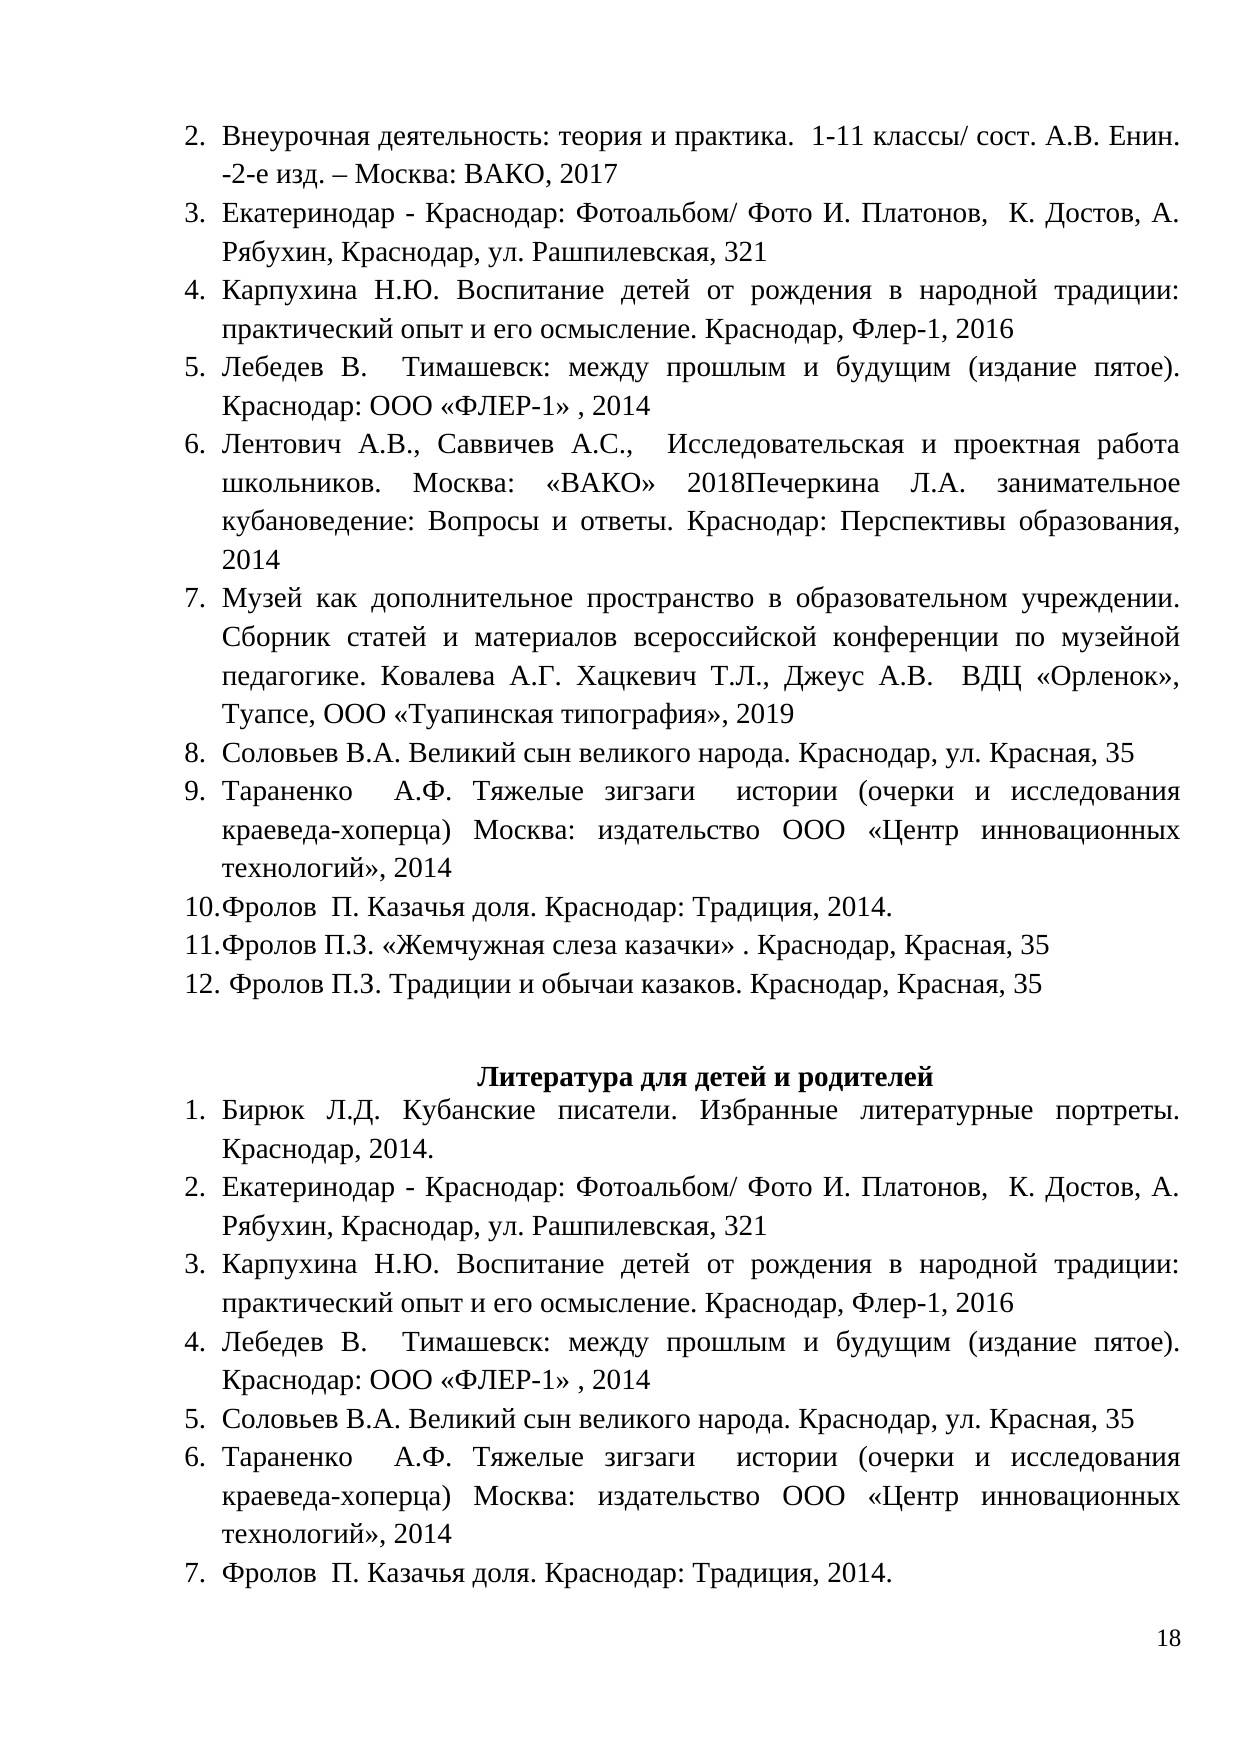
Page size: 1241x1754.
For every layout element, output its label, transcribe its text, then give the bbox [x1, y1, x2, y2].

list Лентович А.В., Саввичев А.С., Исследовательская и проектная работа школьников. Москва: «ВАКО» 2018Печеркина Л.А. занимательное кубановедение: Вопросы и ответы. Краснодар: Перспективы образования, 2014 [184, 426, 1181, 576]
list Тараненко А.Ф. Тяжелые зигзаги истории (очерки и исследования краеведа-хоперца) Москва: издательство ООО «Центр инновационных технологий», 2014 [184, 773, 1181, 884]
list Внеурочная деятельность: теория и практика. 1-11 классы/ сост. А.В. Енин. -2-е изд. – Москва: ВАКО, 2017 [184, 118, 1181, 190]
list Соловьев В.А. Великий сын великого народа. Краснодар, ул. Красная, 35 [184, 735, 1181, 768]
list Лебедев В. Тимашевск: между прошлым и будущим (издание пятое). Краснодар: ООО «ФЛЕР-1» , 2014 [184, 1324, 1181, 1396]
list Екатеринодар - Краснодар: Фотоальбом/ Фото И. Платонов, К. Достов, А. Рябухин, Краснодар, ул. Рашпилевская, 321 [184, 1169, 1181, 1242]
list Музей как дополнительное пространство в образовательном учреждении. Сборник статей и материалов всероссийской конференции по музейной педагогике. Ковалева А.Г. Хацкевич Т.Л., Джеус А.В. ВДЦ «Орленок», Туапсе, ООО «Туапинская типография», 2019 [184, 581, 1181, 730]
list Соловьев В.А. Великий сын великого народа. Краснодар, ул. Красная, 35 [184, 1401, 1181, 1434]
list Фролов П.З. «Жемчужная слеза казачки» . Краснодар, Красная, 35 [184, 927, 1181, 961]
text Литература для детей и родителей [229, 1059, 1181, 1092]
list Фролов П. Казачья доля. Краснодар: Традиция, 2014. [184, 1555, 1181, 1588]
list Карпухина Н.Ю. Воспитание детей от рождения в народной традиции: практический опыт и его осмысление. Краснодар, Флер-1, 2016 [184, 272, 1181, 344]
list Екатеринодар - Краснодар: Фотоальбом/ Фото И. Платонов, К. Достов, А. Рябухин, Краснодар, ул. Рашпилевская, 321 [184, 195, 1181, 267]
list Бирюк Л.Д. Кубанские писатели. Избранные литературные портреты. Краснодар, 2014. [184, 1092, 1181, 1164]
list Фролов П. Казачья доля. Краснодар: Традиция, 2014. [184, 889, 1181, 922]
list Тараненко А.Ф. Тяжелые зигзаги истории (очерки и исследования краеведа-хоперца) Москва: издательство ООО «Центр инновационных технологий», 2014 [184, 1439, 1181, 1550]
list Фролов П.З. Традиции и обычаи казаков. Краснодар, Красная, 35 [184, 966, 1181, 999]
list Лебедев В. Тимашевск: между прошлым и будущим (издание пятое). Краснодар: ООО «ФЛЕР-1» , 2014 [184, 349, 1181, 421]
list Карпухина Н.Ю. Воспитание детей от рождения в народной традиции: практический опыт и его осмысление. Краснодар, Флер-1, 2016 [184, 1247, 1181, 1319]
